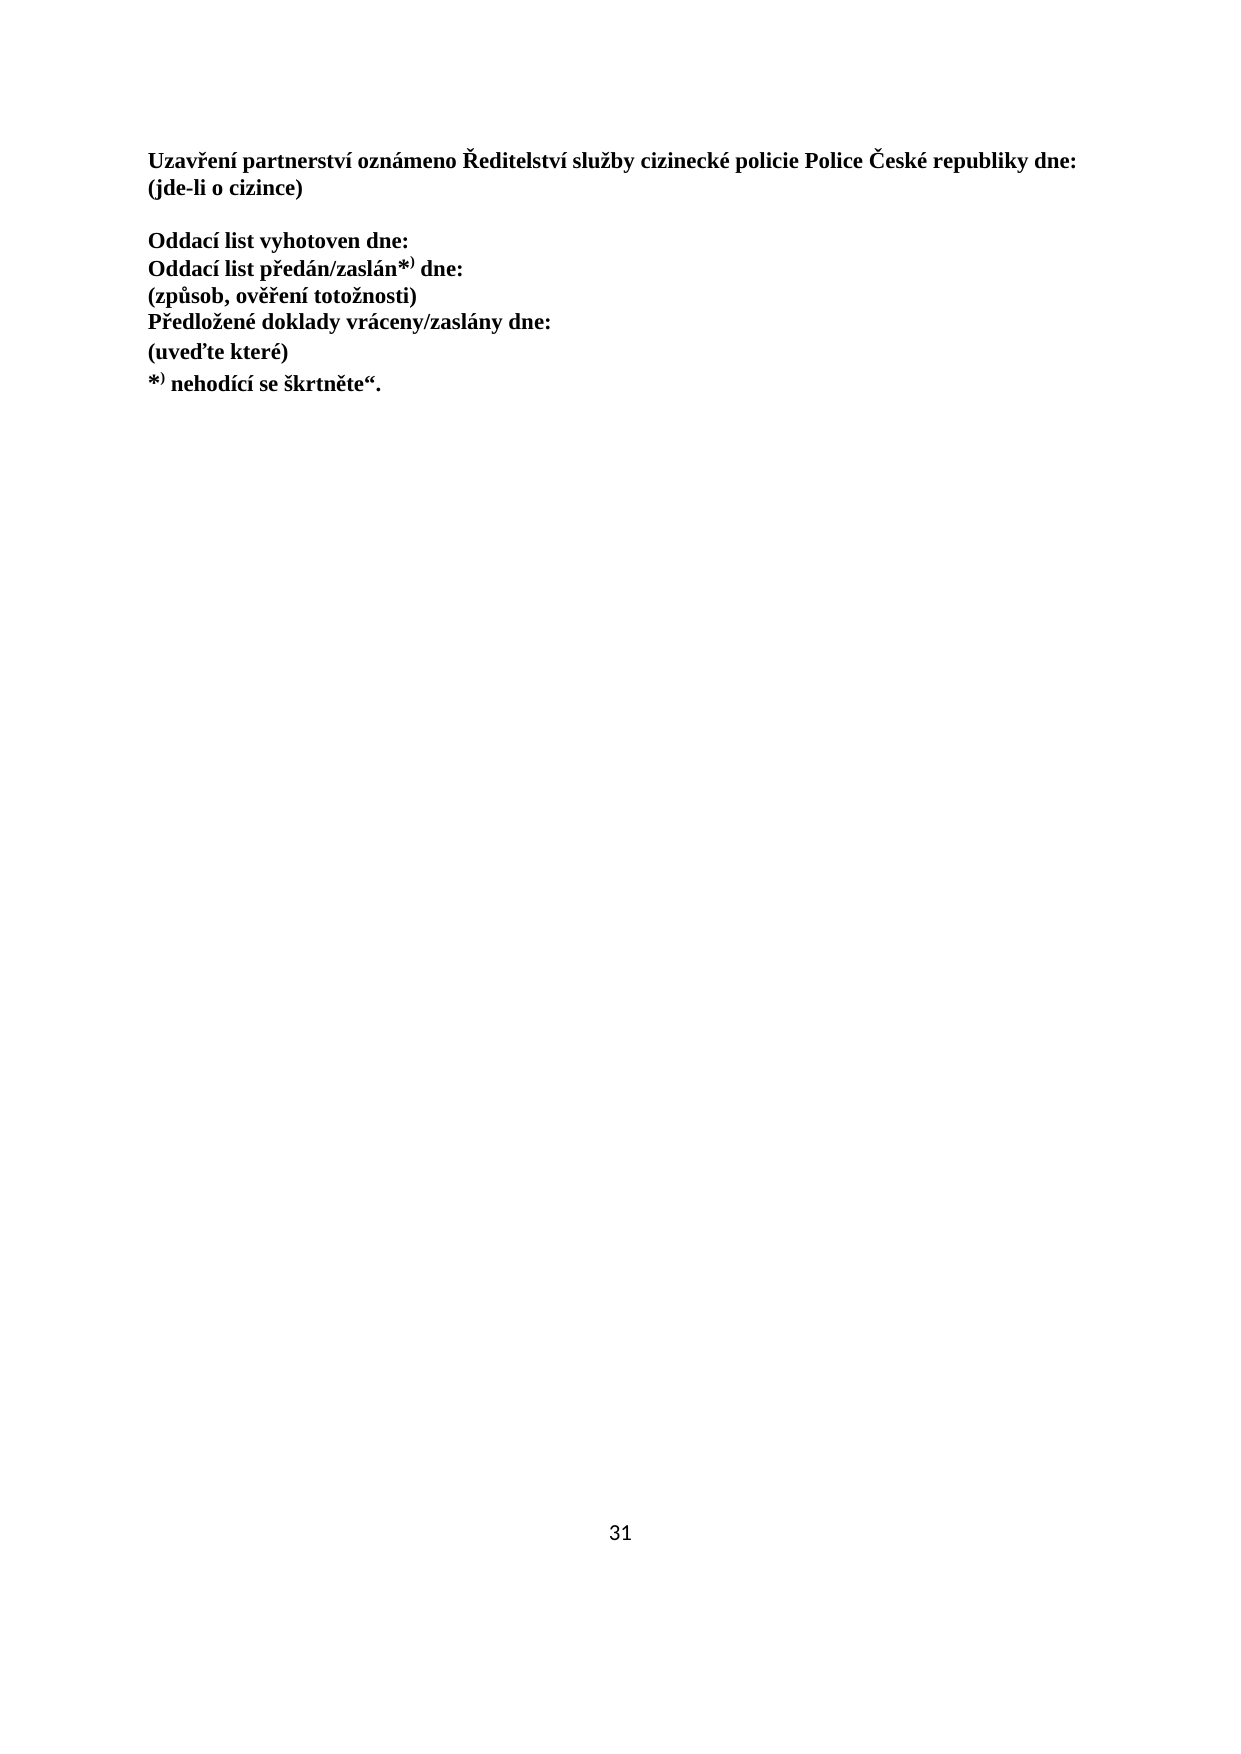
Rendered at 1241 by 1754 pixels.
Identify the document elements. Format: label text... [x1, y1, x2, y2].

text Předložené doklady vráceny/zaslány dne: [148, 308, 1093, 334]
text Oddací list předán/zaslán*) dne: [148, 253, 1093, 282]
text (jde-li o cizince) [148, 174, 1093, 200]
text Oddací list vyhotoven dne: [148, 227, 1093, 253]
text (uveďte které) [148, 338, 1093, 365]
text (způsob, ověření totožnosti) [148, 282, 1093, 308]
text *) nehodící se škrtněte“. [148, 368, 1093, 397]
text Uzavření partnerství oznámeno Ředitelství služby cizinecké policie Police České republiky dne: [148, 148, 1093, 174]
